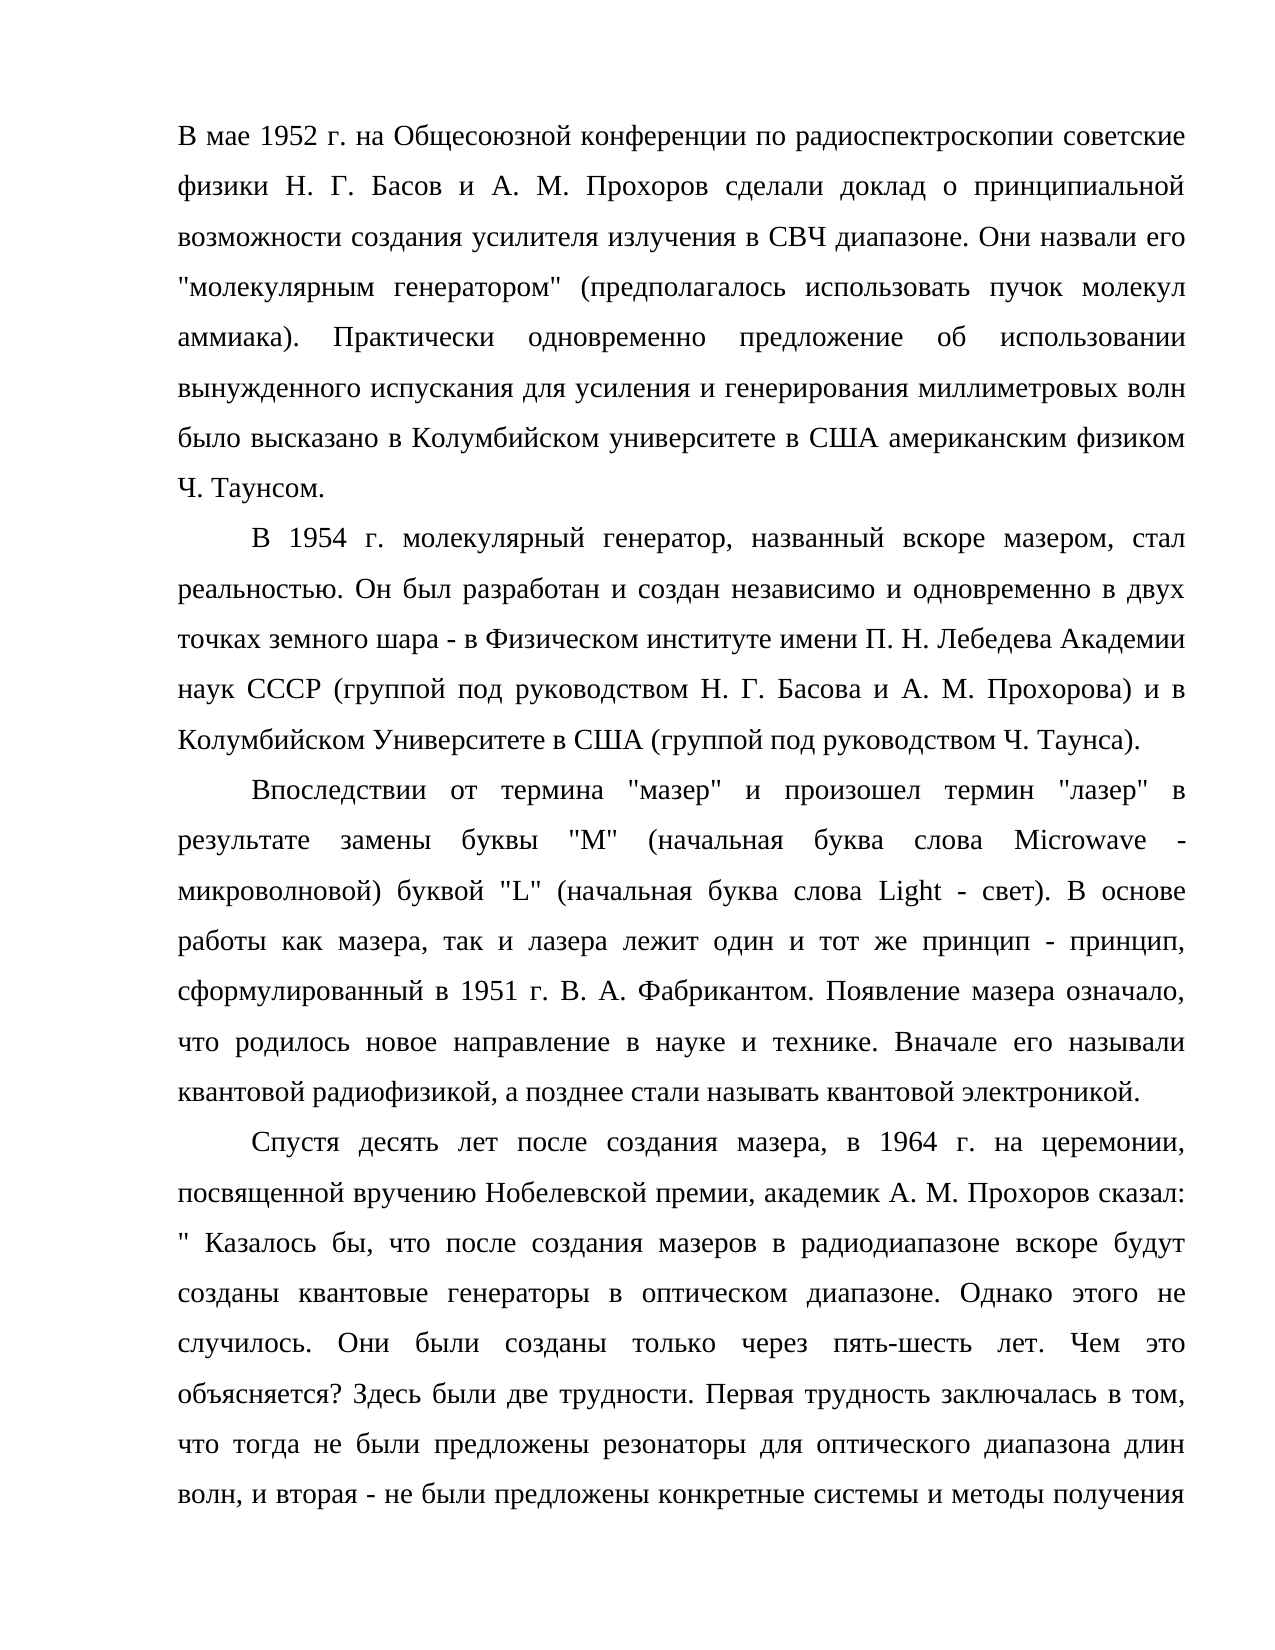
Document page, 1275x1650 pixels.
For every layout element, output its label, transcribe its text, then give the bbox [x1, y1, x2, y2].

text В 1954 г. молекулярный генератор, названный вскоре мазером, стал реальностью. Он был разработан и создан независимо и одновременно в двух точках земного шара - в Физическом институте имени П. Н. Лебедева Академии наук СССР (группой под руководством Н. Г. Басова и А. М. Прохорова) и в Колумбийском Университете в США (группой под руководством Ч. Таунса). [177, 521, 1186, 755]
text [177, 118, 1186, 504]
text Впоследствии от термина "мазер" и произошел термин "лазер" в результате замены буквы "М" (начальная буква слова Microwave - микроволновой) буквой "L" (начальная буква слова Light - свет). В основе работы как мазера, так и лазера лежит один и тот же принцип - принцип, сформулированный в 1951 г. В. А. Фабрикантом. Появление мазера означало, что родилось новое направление в науке и технике. Вначале его называли квантовой радиофизикой, а позднее стали называть квантовой электроникой. [177, 772, 1186, 1108]
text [177, 1124, 1186, 1510]
